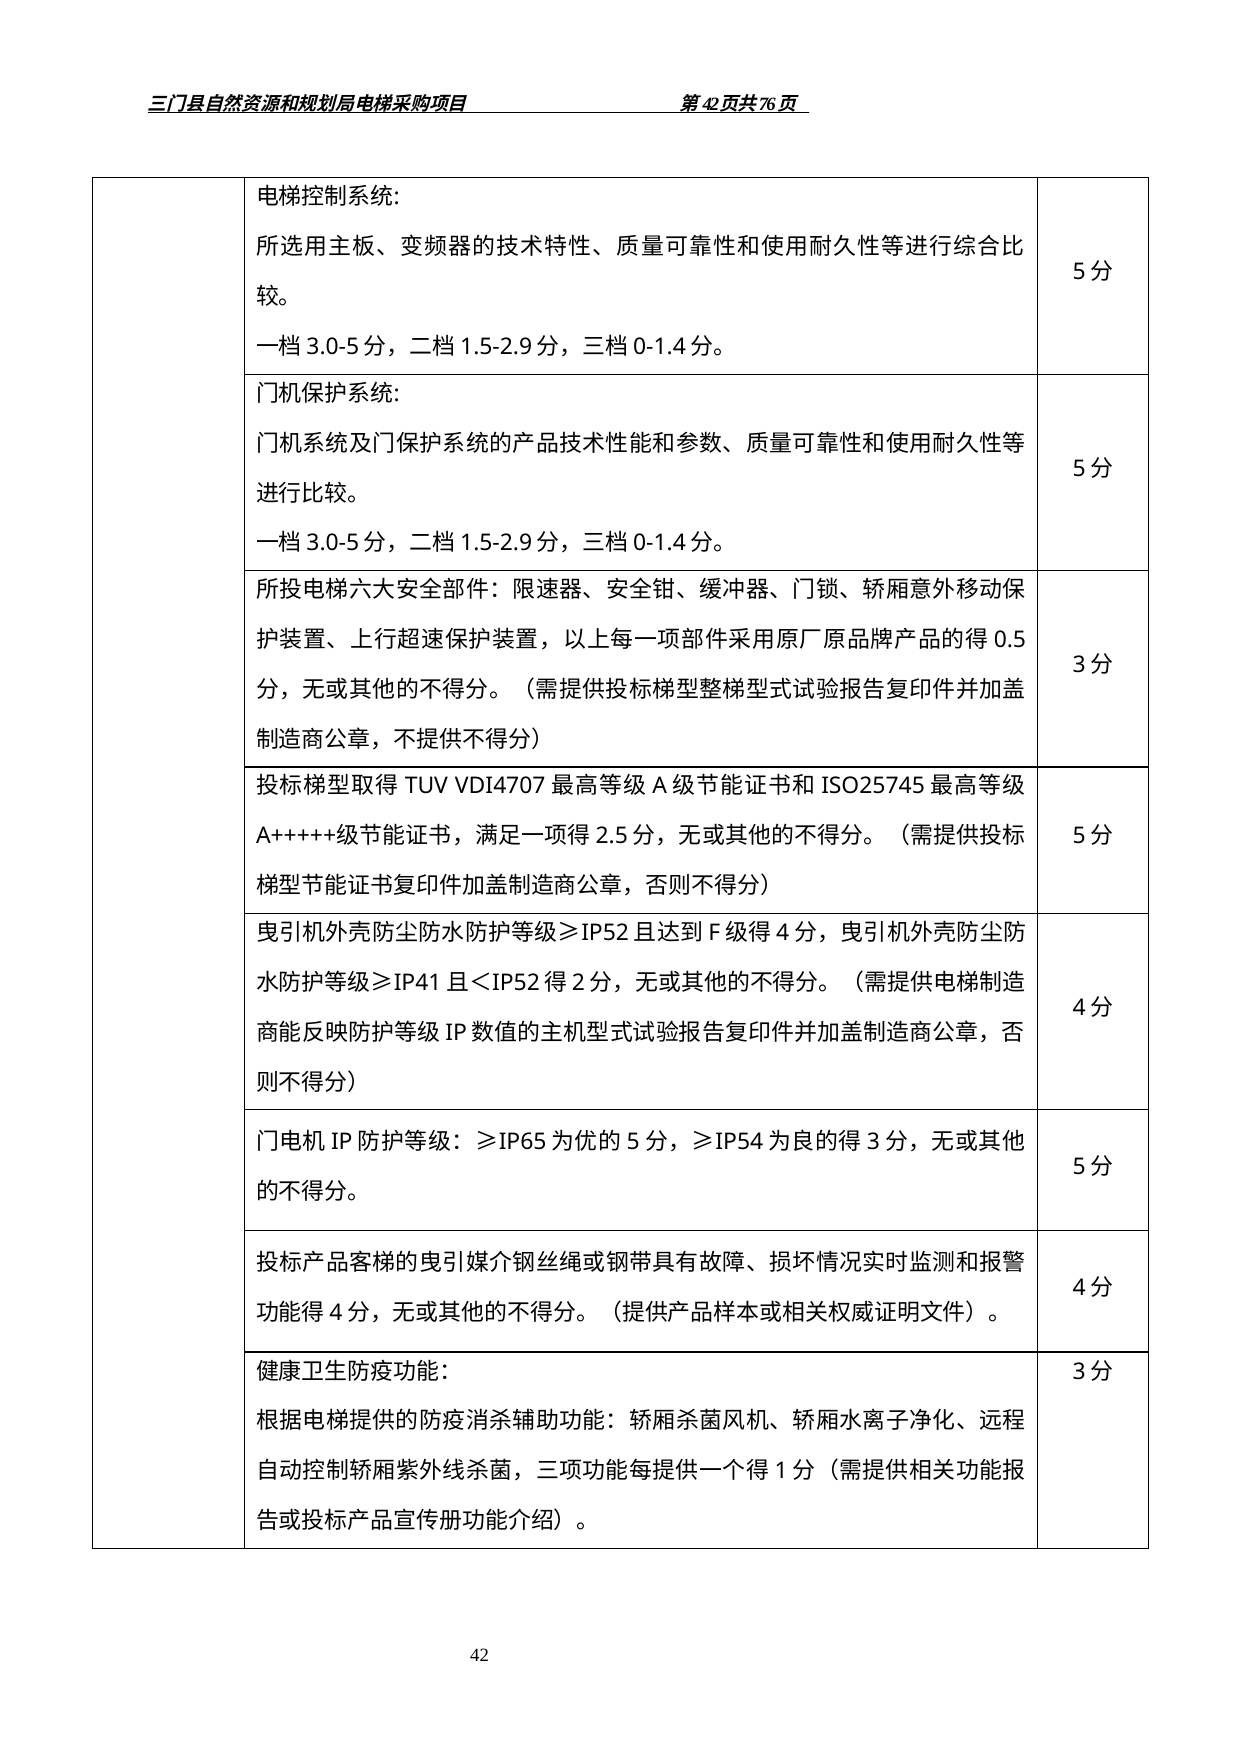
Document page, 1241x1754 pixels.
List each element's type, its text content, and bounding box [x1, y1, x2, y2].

table_cell 投标梯型取得TUV VDI4707最高等级A级节能证书和ISO25745最高等级A+++++级节能证书，满足一项得2.5分，无或其他的不得分。（需提供投标梯型节能证书复印件加盖制造商公章，否则不得分） [245, 768, 1037, 913]
table_cell 投标产品客梯的曳引媒介钢丝绳或钢带具有故障、损坏情况实时监测和报警功能得4分，无或其他的不得分。（提供产品样本或相关权威证明文件）。 [245, 1231, 1037, 1351]
table_cell 5分 [1038, 1110, 1148, 1230]
table_cell 门机保护系统: 门机系统及门保护系统的产品技术性能和参数、质量可靠性和使用耐久性等进行比较。 一档3.0-5分，二档1.5-2.9分，三档0-1.4分。 [245, 375, 1037, 570]
table_cell 3分 [1038, 1353, 1148, 1548]
table_cell 所投电梯六大安全部件：限速器、安全钳、缓冲器、门锁、轿厢意外移动保护装置、上行超速保护装置，以上每一项部件采用原厂原品牌产品的得0.5分，无或其他的不得分。（需提供投标梯型整梯型式试验报告复印件并加盖制造商公章，不提供不得分） [245, 571, 1037, 766]
table_cell 5分 [1038, 375, 1148, 570]
table_cell 5分 [1038, 768, 1148, 913]
table_cell 曳引机外壳防尘防水防护等级≥IP52且达到F级得4分，曳引机外壳防尘防水防护等级≥IP41且＜IP52得2分，无或其他的不得分。（需提供电梯制造商能反映防护等级IP数值的主机型式试验报告复印件并加盖制造商公章，否则不得分） [245, 914, 1037, 1109]
table_cell 3分 [1038, 571, 1148, 766]
table_cell 5分 [1038, 178, 1148, 374]
table_cell 4分 [1038, 1231, 1148, 1351]
table_cell 电梯控制系统: 所选用主板、变频器的技术特性、质量可靠性和使用耐久性等进行综合比较。 一档3.0-5分，二档1.5-2.9分，三档0-1.4分。 [245, 178, 1037, 374]
table_cell 门电机IP防护等级：≥IP65为优的5分，≥IP54为良的得3分，无或其他的不得分。 [245, 1110, 1037, 1230]
table_cell 健康卫生防疫功能： 根据电梯提供的防疫消杀辅助功能：轿厢杀菌风机、轿厢水离子净化、远程自动控制轿厢紫外线杀菌，三项功能每提供一个得1分（需提供相关功能报告或投标产品宣传册功能介绍）。 [245, 1353, 1037, 1548]
table_cell 4分 [1038, 914, 1148, 1109]
